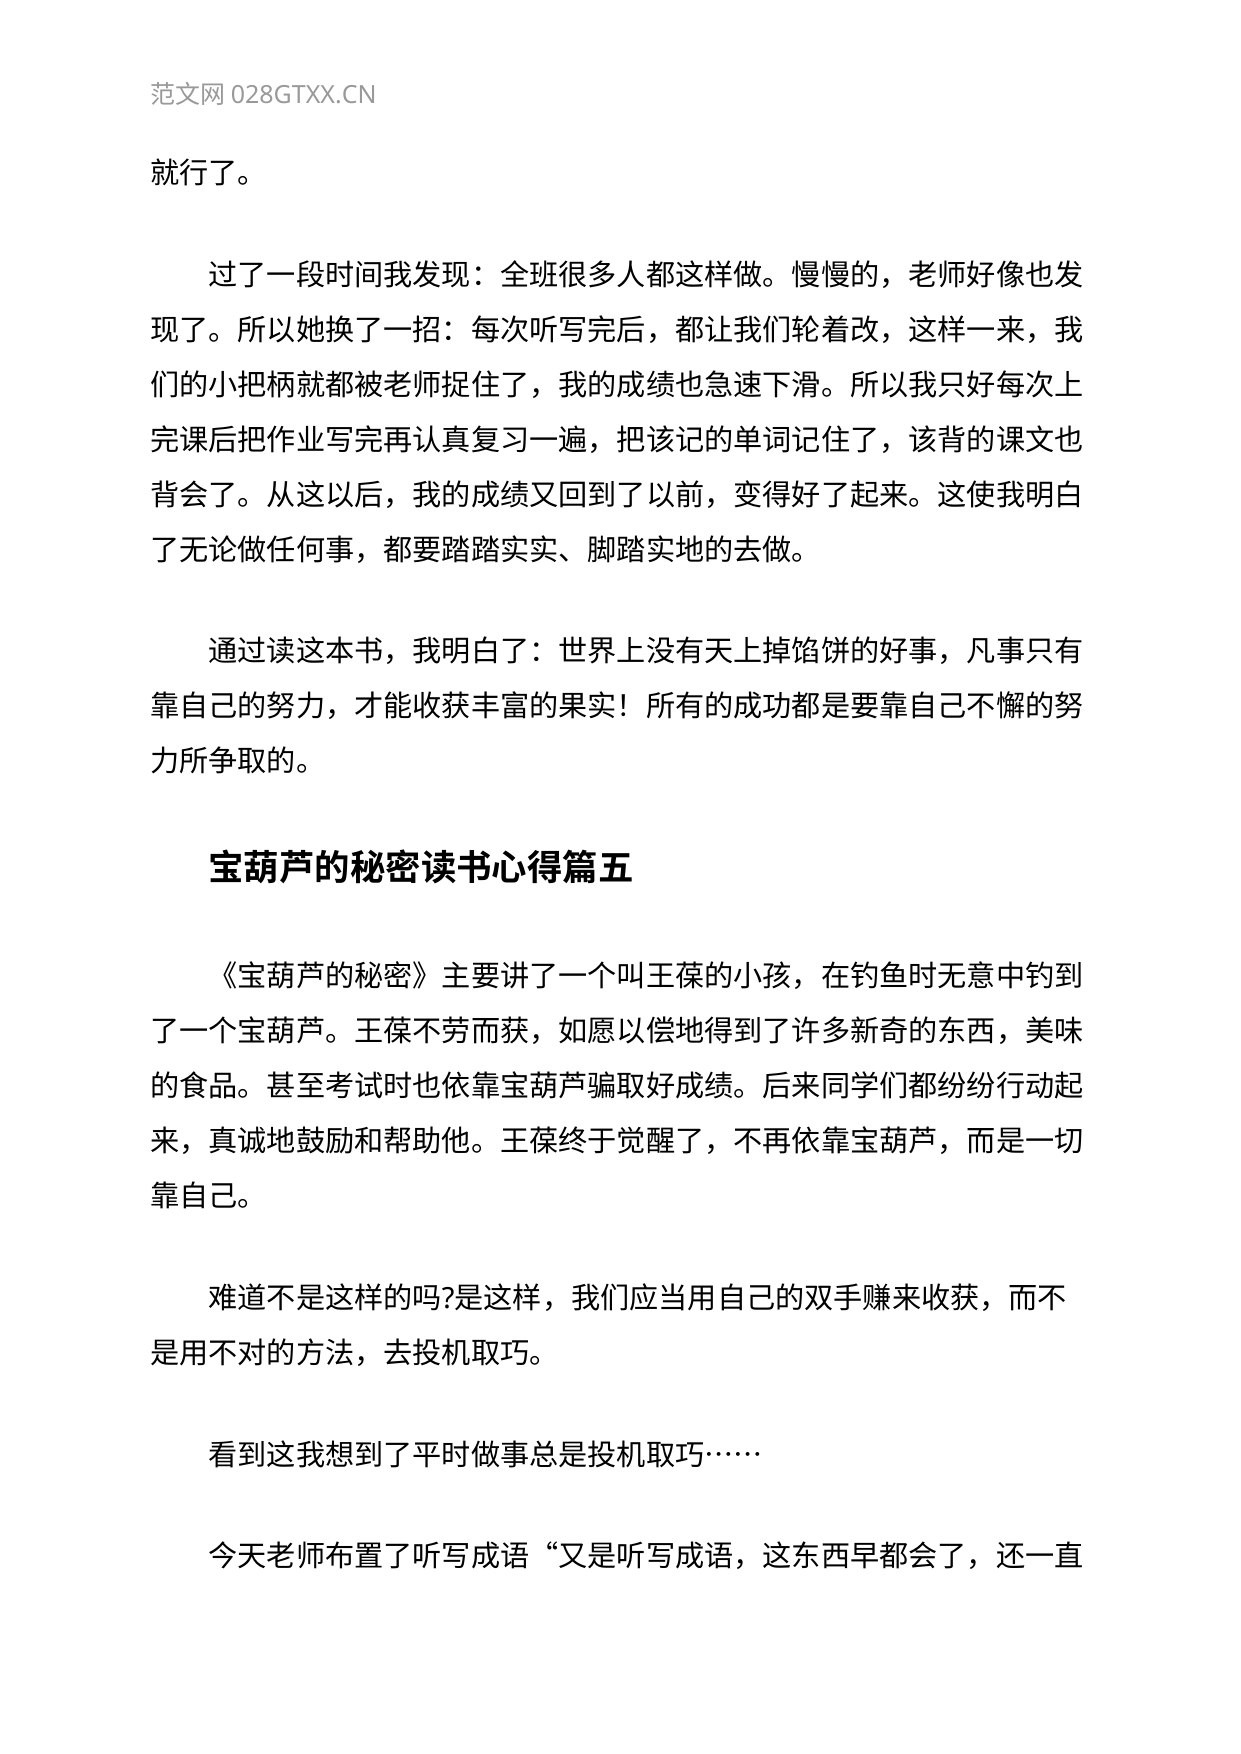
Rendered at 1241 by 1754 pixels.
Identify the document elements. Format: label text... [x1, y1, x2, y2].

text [150, 150, 1090, 192]
text 宝葫芦的秘密读书心得篇五 [150, 839, 1090, 891]
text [150, 1533, 1090, 1575]
text 难道不是这样的吗?是这样，我们应当用自己的双手赚来收获，而不是用不对的方法，去投机取巧。 [150, 1274, 1090, 1372]
text 看到这我想到了平时做事总是投机取巧…… [150, 1431, 1090, 1473]
text 通过读这本书，我明白了：世界上没有天上掉馅饼的好事，凡事只有靠自己的努力，才能收获丰富的果实！所有的成功都是要靠自己不懈的努力所争取的。 [150, 628, 1090, 780]
text 过了一段时间我发现：全班很多人都这样做。慢慢的，老师好像也发现了。所以她换了一招：每次听写完后，都让我们轮着改，这样一来，我们的小把柄就都被老师捉住了，我的成绩也急速下滑。所以我只好每次上完课后把作业写完再认真复习一遍，把该记的单词记住了，该背的课文也背会了。从这以后，我的成绩又回到了以前，变得好了起来。这使我明白了无论做任何事，都要踏踏实实、脚踏实地的去做。 [150, 252, 1090, 568]
text 《宝葫芦的秘密》主要讲了一个叫王葆的小孩，在钓鱼时无意中钓到了一个宝葫芦。王葆不劳而获，如愿以偿地得到了许多新奇的东西，美味的食品。甚至考试时也依靠宝葫芦骗取好成绩。后来同学们都纷纷行动起来，真诚地鼓励和帮助他。王葆终于觉醒了，不再依靠宝葫芦，而是一切靠自己。 [150, 953, 1090, 1215]
